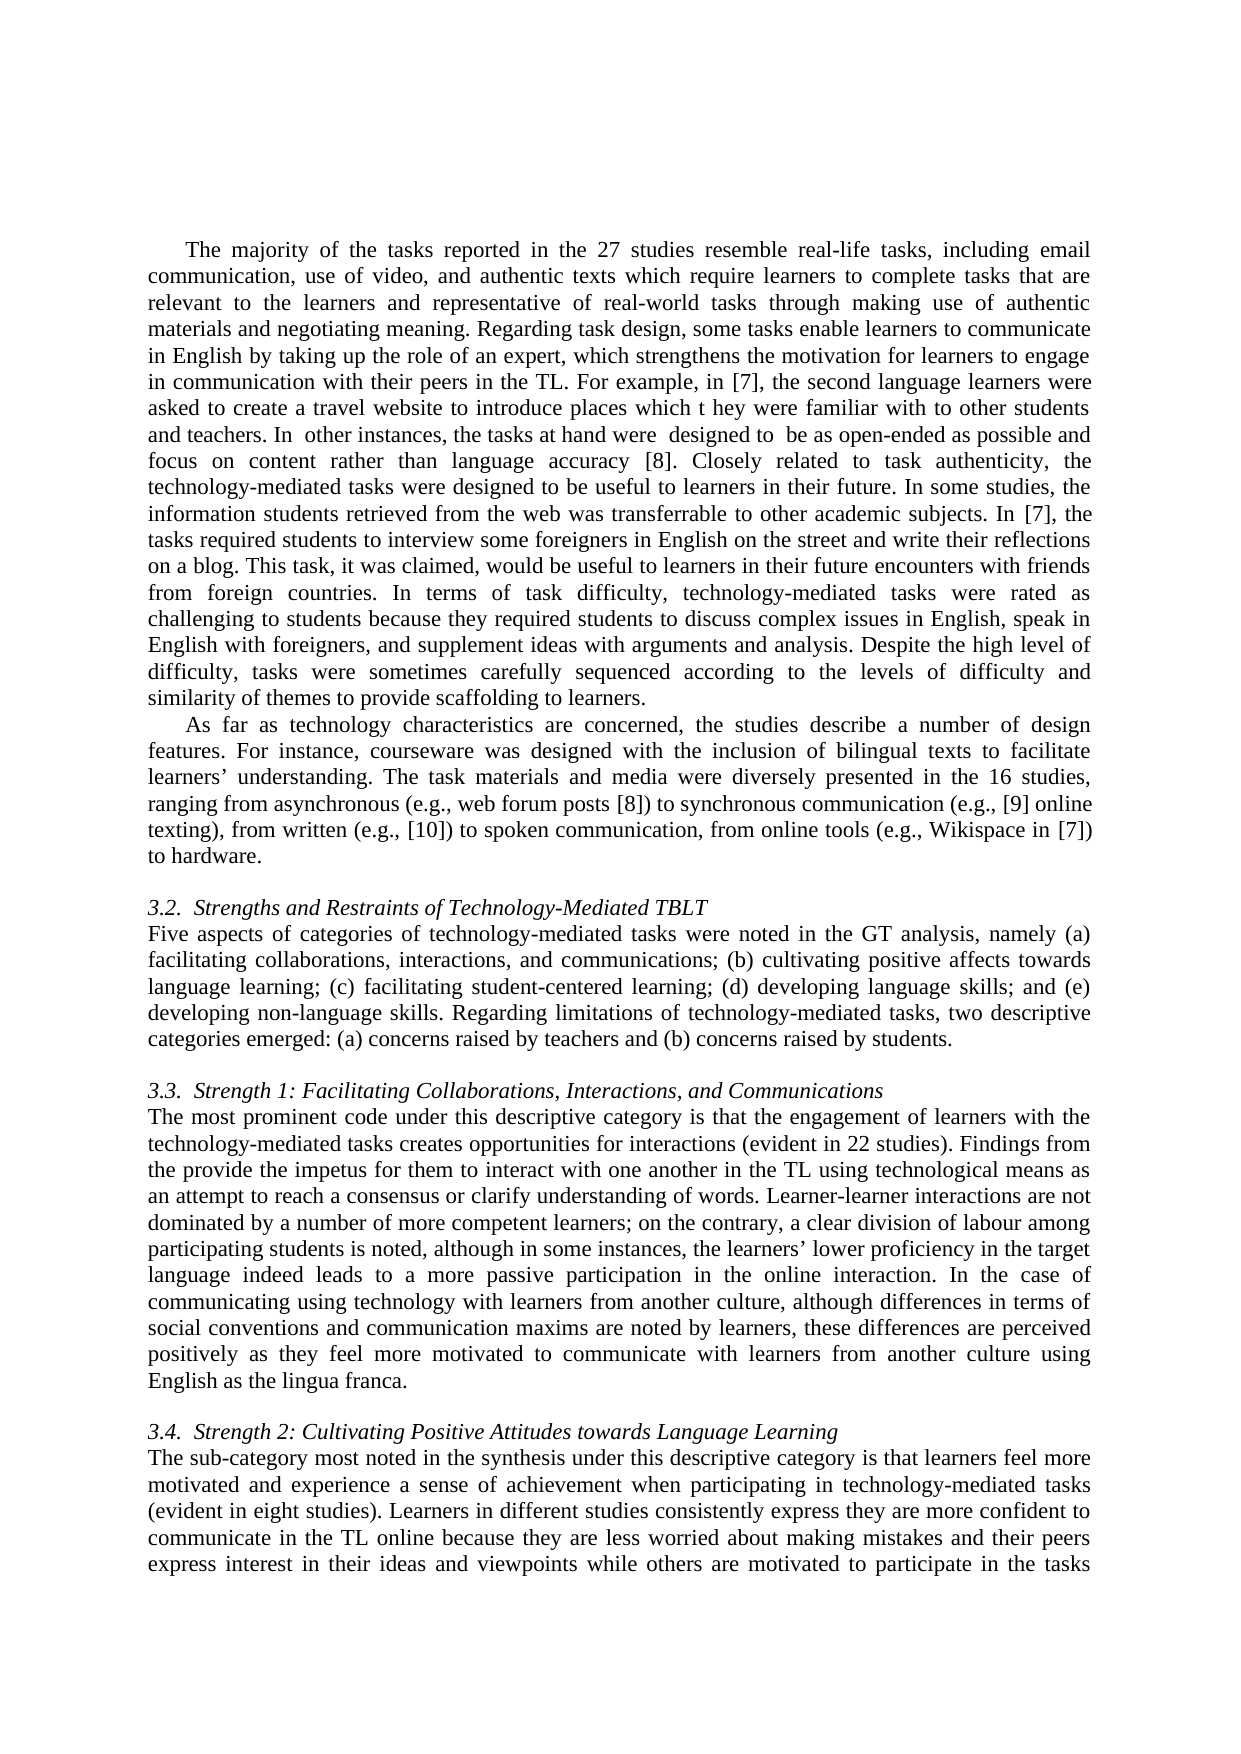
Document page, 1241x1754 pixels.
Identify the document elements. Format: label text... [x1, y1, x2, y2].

subtitle Strength 2: Cultivating Positive Attitudes towards Language Learning [148, 1418, 1092, 1444]
text As far as technology characteristics are concerned, the studies describe a number of design features. For instance, courseware was designed with the inclusion of bilingual texts to facilitate learners’ understanding. The task materials and media were diversely presented in the 16 studies, ranging from asynchronous (e.g., web forum posts [8]) to synchronous communication (e.g., [9] online texting), from written (e.g., [10]) to spoken communication, from online tools (e.g., Wikispace in [7]) to hardware. [148, 711, 1092, 869]
text The majority of the tasks reported in the 27 studies resemble real-life tasks, including email communication, use of video, and authentic texts which require learners to complete tasks that are relevant to the learners and representative of real-world tasks through making use of authentic materials and negotiating meaning. Regarding task design, some tasks enable learners to communicate in English by taking up the role of an expert, which strengthens the motivation for learners to engage in communication with their peers in the TL. For example, in [7], the second language learners were asked to create a travel website to introduce places which t hey were familiar with to other students and teachers. In other instances, the tasks at hand were designed to be as open-ended as possible and focus on content rather than language accuracy [8]. Closely related to task authenticity, the technology-mediated tasks were designed to be useful to learners in their future. In some studies, the information students retrieved from the web was transferrable to other academic subjects. In [7], the tasks required students to interview some foreigners in English on the street and write their reflections on a blog. This task, it was claimed, would be useful to learners in their future encounters with friends from foreign countries. In terms of task difficulty, technology-mediated tasks were rated as challenging to students because they required students to discuss complex issues in English, speak in English with foreigners, and supplement ideas with arguments and analysis. Despite the high level of difficulty, tasks were sometimes carefully sequenced according to the levels of difficulty and similarity of themes to provide scaffolding to learners. [148, 236, 1092, 711]
subtitle Strength 1: Facilitating Collaborations, Interactions, and Communications [148, 1077, 1092, 1103]
text The most prominent code under this descriptive category is that the engagement of learners with the technology-mediated tasks creates opportunities for interactions (evident in 22 studies). Findings from the provide the impetus for them to interact with one another in the TL using technological means as an attempt to reach a consensus or clarify understanding of words. Learner-learner interactions are not dominated by a number of more competent learners; on the contrary, a clear division of labour among participating students is noted, although in some instances, the learners’ lower proficiency in the target language indeed leads to a more passive participation in the online interaction. In the case of communicating using technology with learners from another culture, although differences in terms of social conventions and communication maxims are noted by learners, these differences are perceived positively as they feel more motivated to communicate with learners from another culture using English as the lingua franca. [148, 1103, 1092, 1393]
text Five aspects of categories of technology-mediated tasks were noted in the GT analysis, namely (a) facilitating collaborations, interactions, and communications; (b) cultivating positive affects towards language learning; (c) facilitating student-centered learning; (d) developing language skills; and (e) developing non-language skills. Regarding limitations of technology-mediated tasks, two descriptive categories emerged: (a) concerns raised by teachers and (b) concerns raised by students. [148, 920, 1092, 1052]
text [148, 1444, 1092, 1576]
subtitle Strengths and Restraints of Technology-Mediated TBLT [148, 894, 1092, 920]
